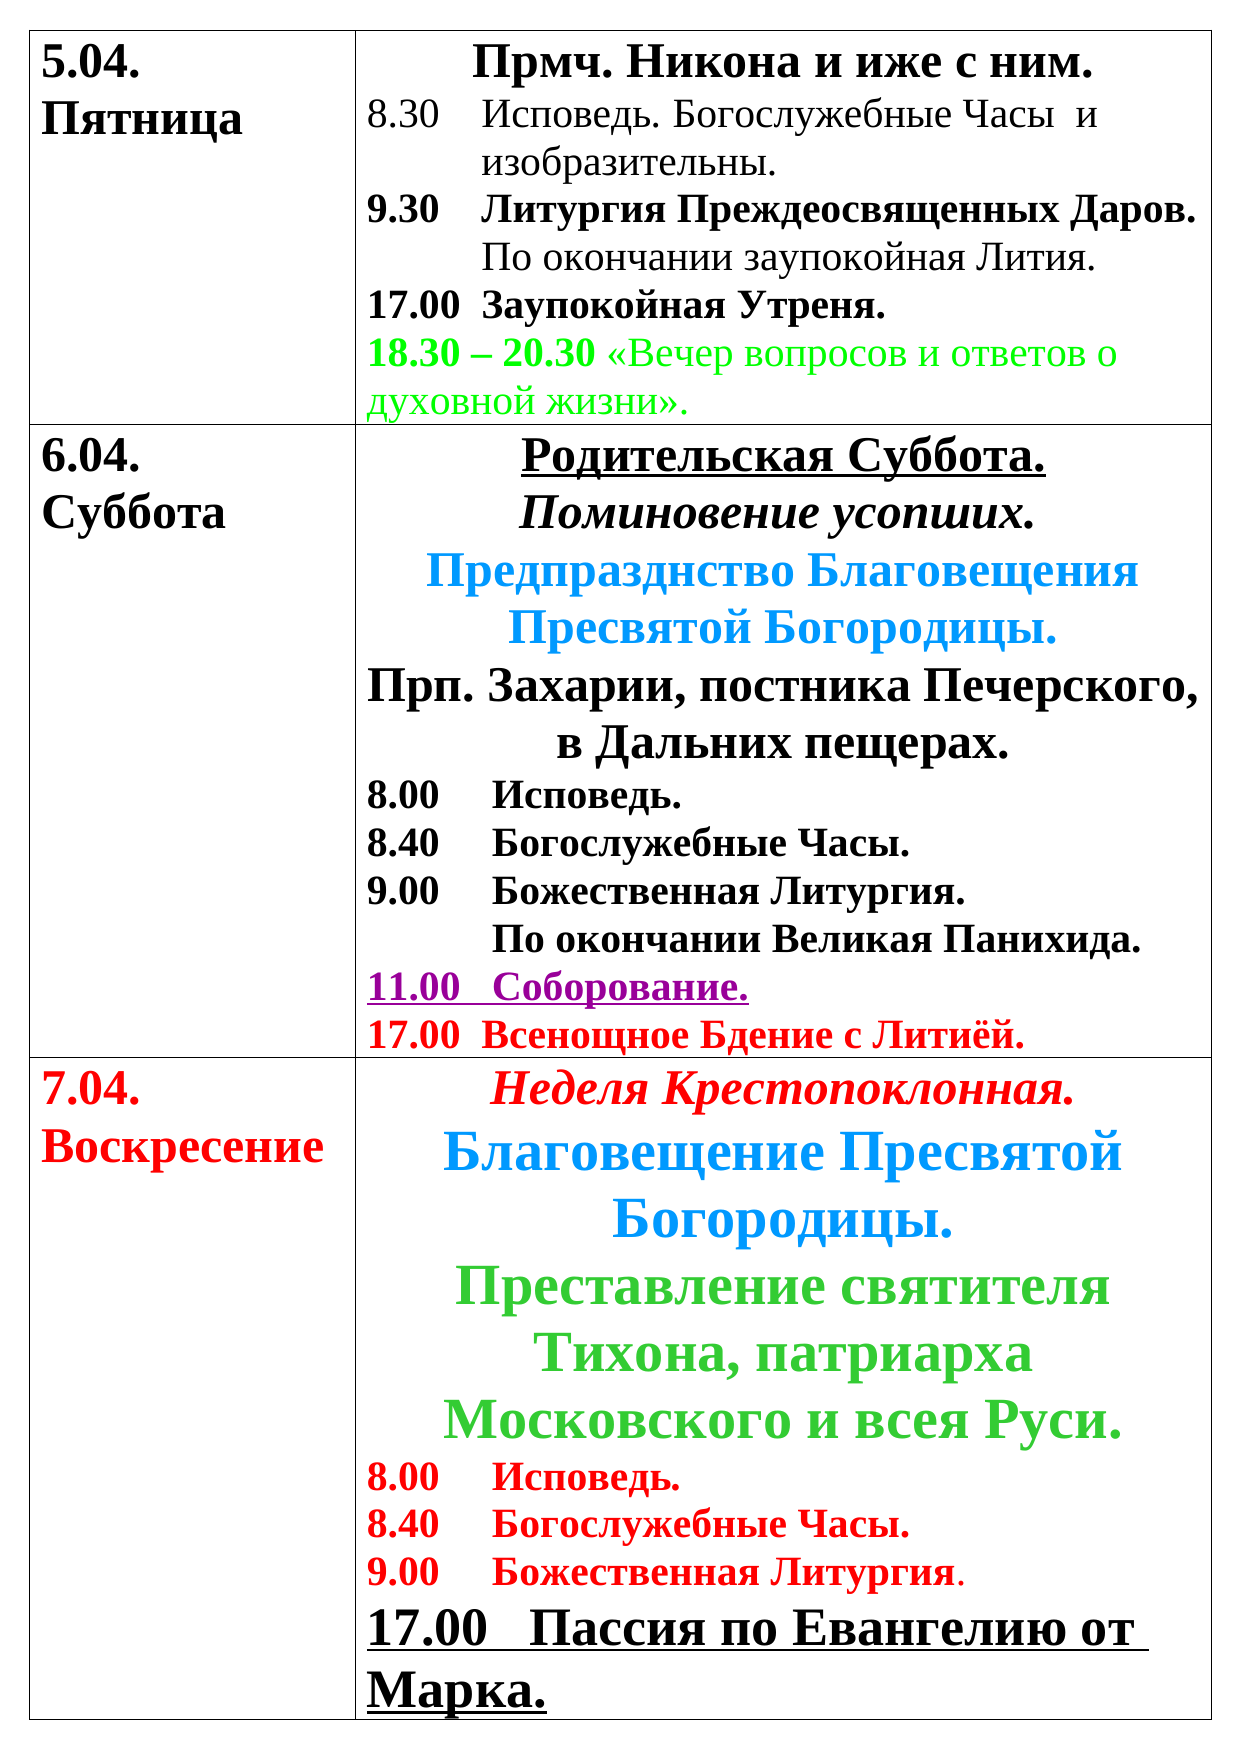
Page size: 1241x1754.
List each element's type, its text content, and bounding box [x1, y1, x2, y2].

table_cell 5.04. Пятница [30, 31, 355, 423]
table_cell Неделя Крестопоклонная. Благовещение Пресвятой Богородицы. Преставление святителя Тихона, патриарха Московского и всея Руси. 8.00 Исповедь. 8.40 Богослужебные Часы. 9.00 Божественная Литургия. 17.00 Пассия по Евангелию от Марка. [356, 1058, 1211, 1719]
table_cell 7.04. Воскресение [30, 1058, 355, 1719]
table_cell Прмч. Никона и иже с ним. 8.30 Исповедь. Богослужебные Часы и изобразительны. 9.30 Литургия Преждеосвященных Даров. По окончании заупокойная Лития. 17.00 Заупокойная Утреня. 18.30 – 20.30 «Вечер вопросов и ответов о духовной жизни». [356, 31, 1211, 423]
table_cell 6.04. Суббота [30, 425, 355, 1057]
table_cell Родительская Суббота. Поминовение усопших. Предпразднство Благовещения Пресвятой Богородицы. Прп. Захарии, постника Печерского, в Дальних пещерах. 8.00 Исповедь. 8.40 Богослужебные Часы. 9.00 Божественная Литургия. По окончании Великая Панихида. 11.00 Соборование. 17.00 Всенощное Бдение с Литиёй. [356, 425, 1211, 1057]
